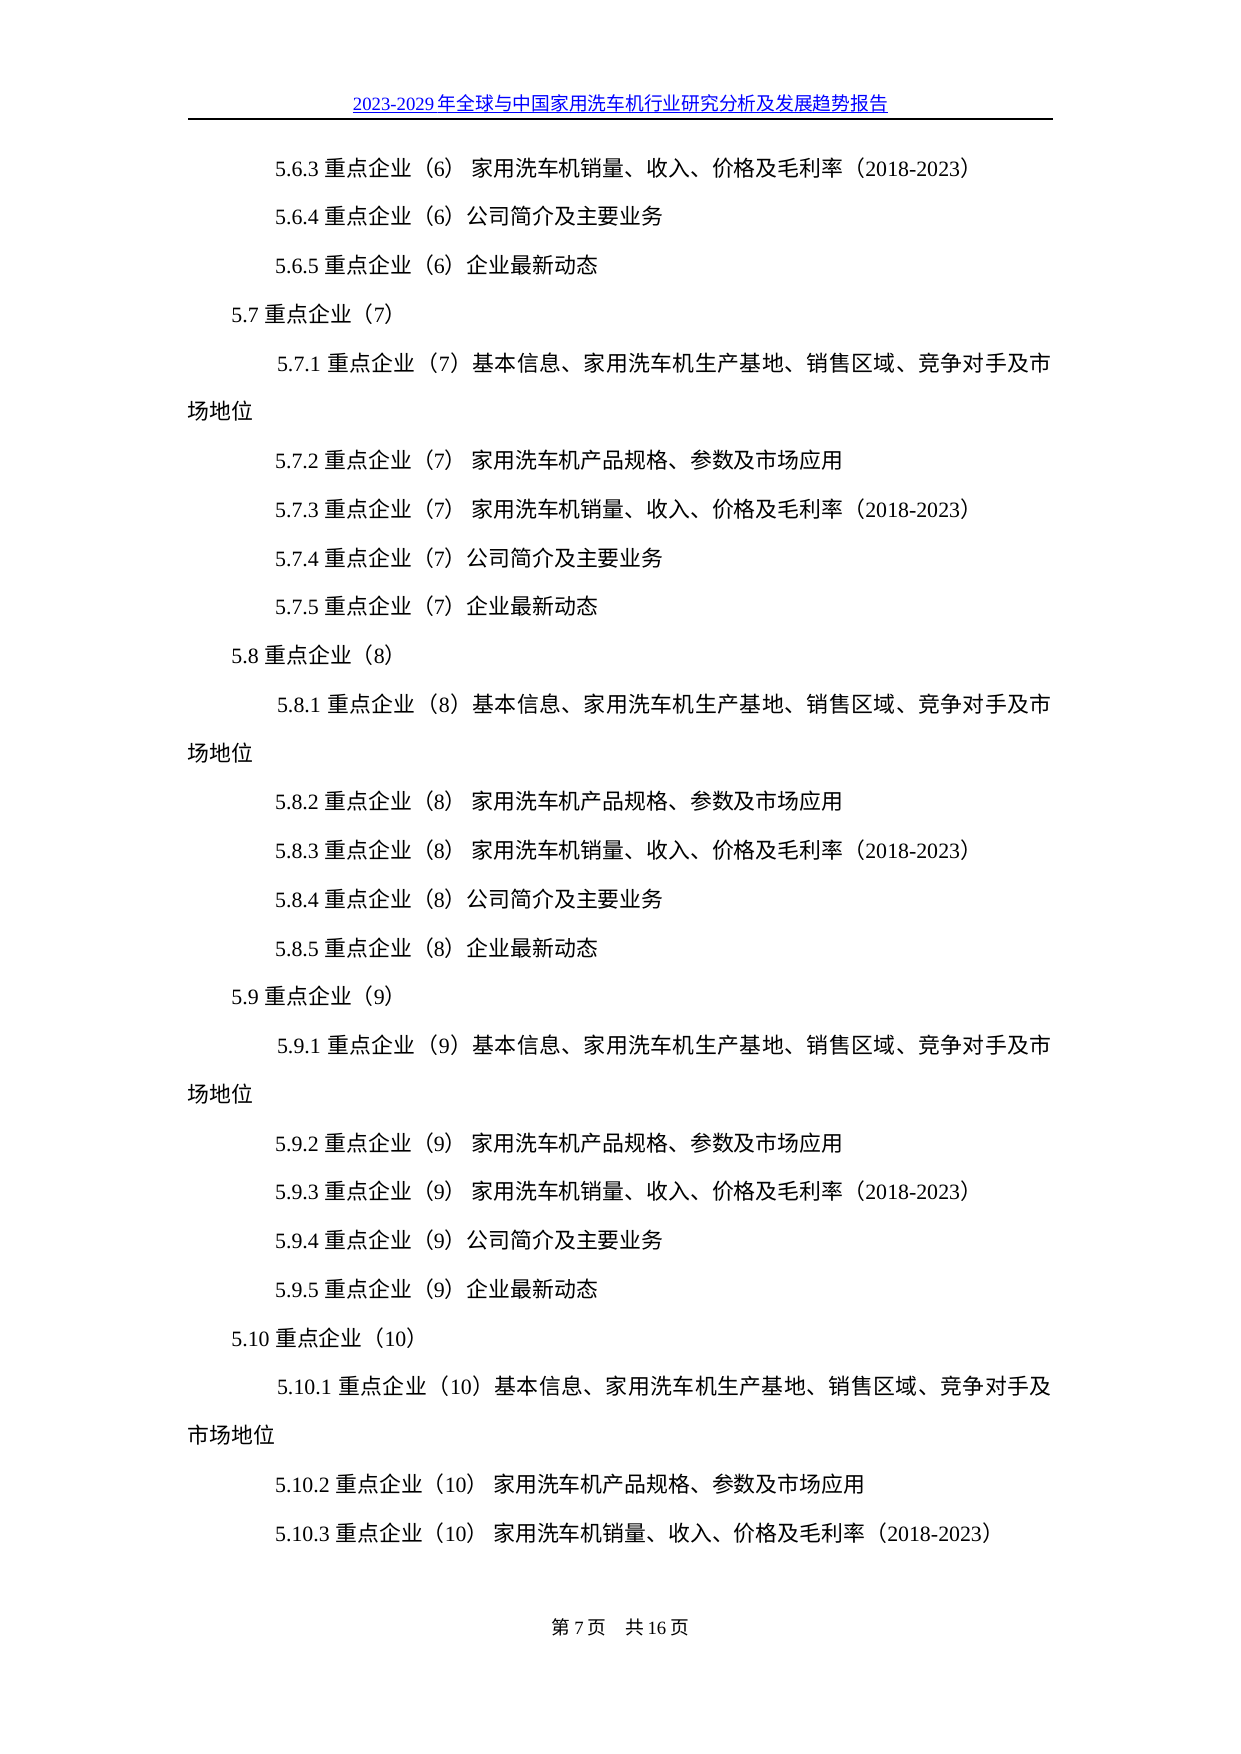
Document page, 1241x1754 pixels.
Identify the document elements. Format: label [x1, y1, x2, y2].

text [187, 150, 1053, 1548]
